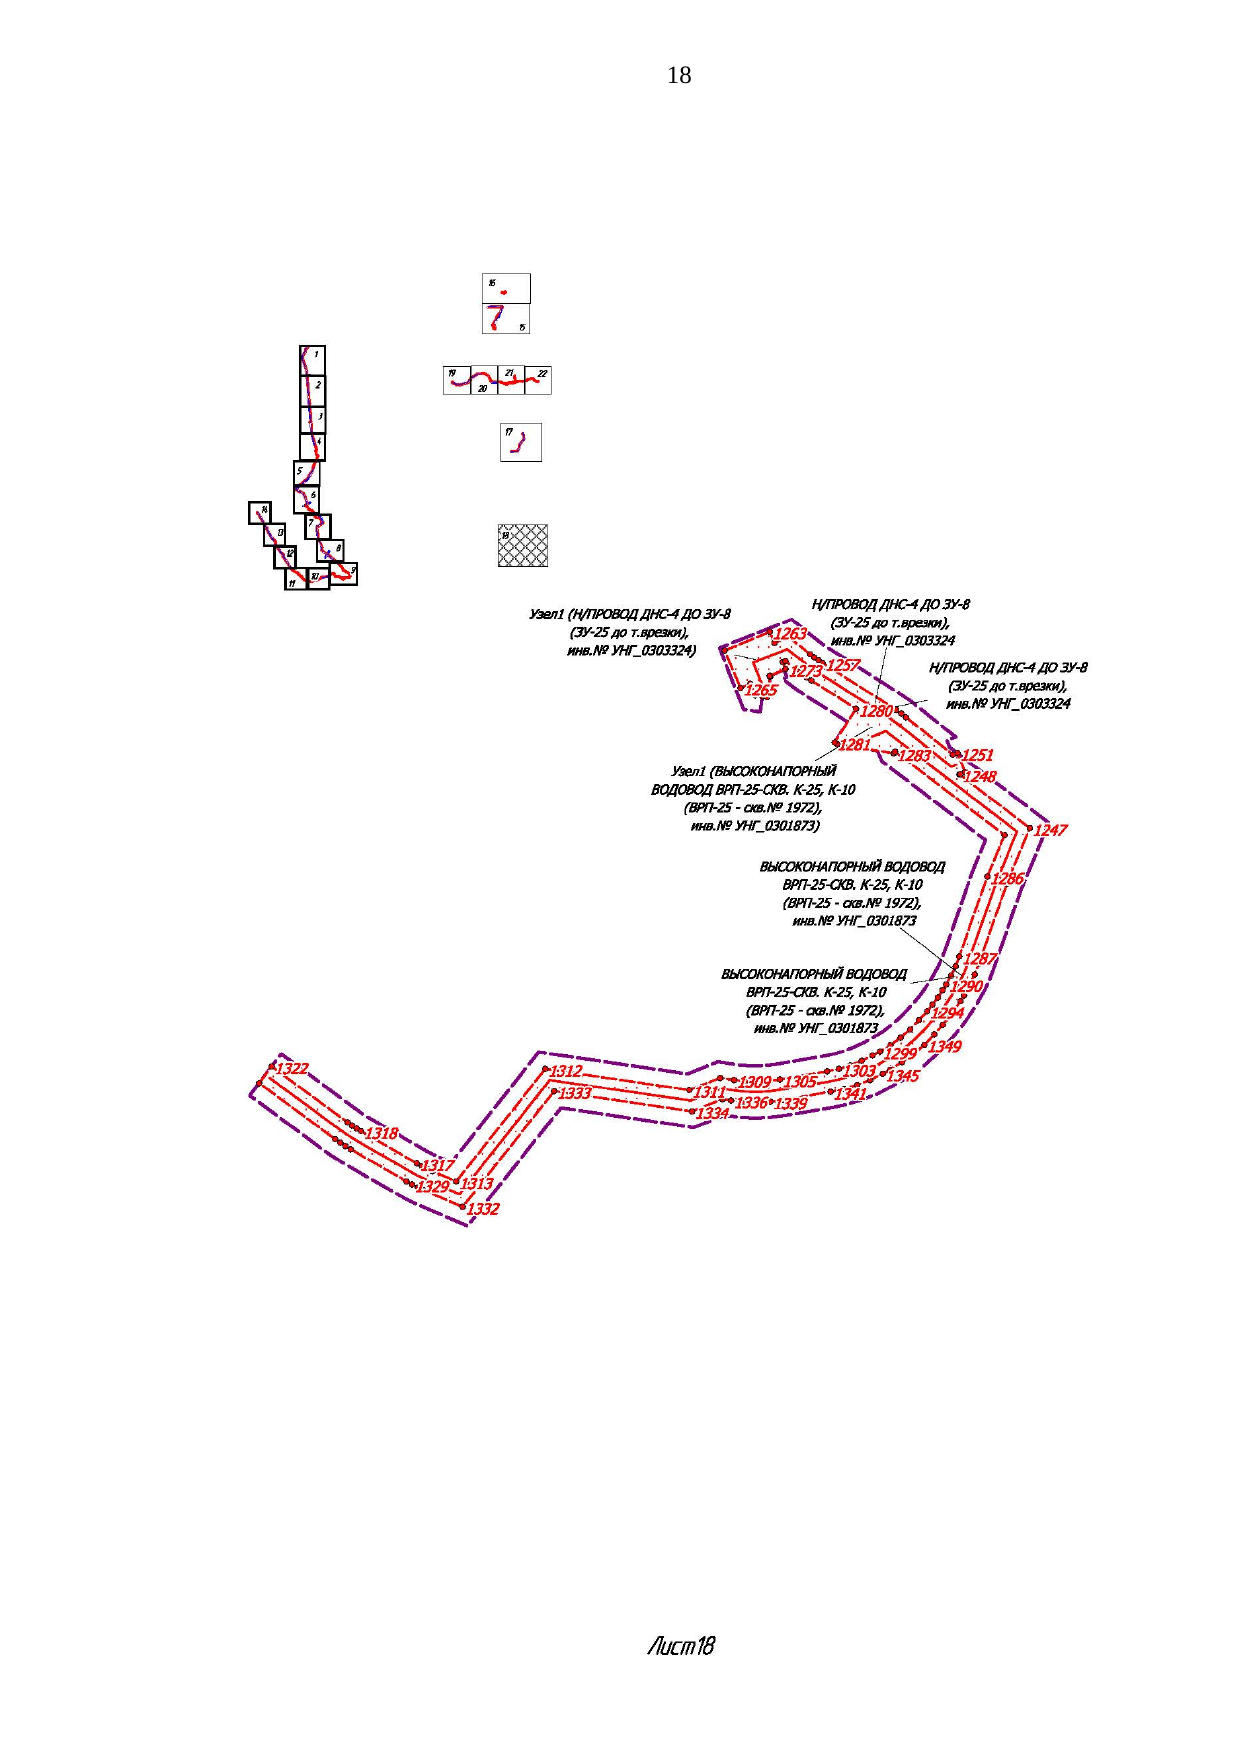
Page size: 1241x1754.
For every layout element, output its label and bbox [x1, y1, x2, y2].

picture [118, 118, 1211, 1663]
